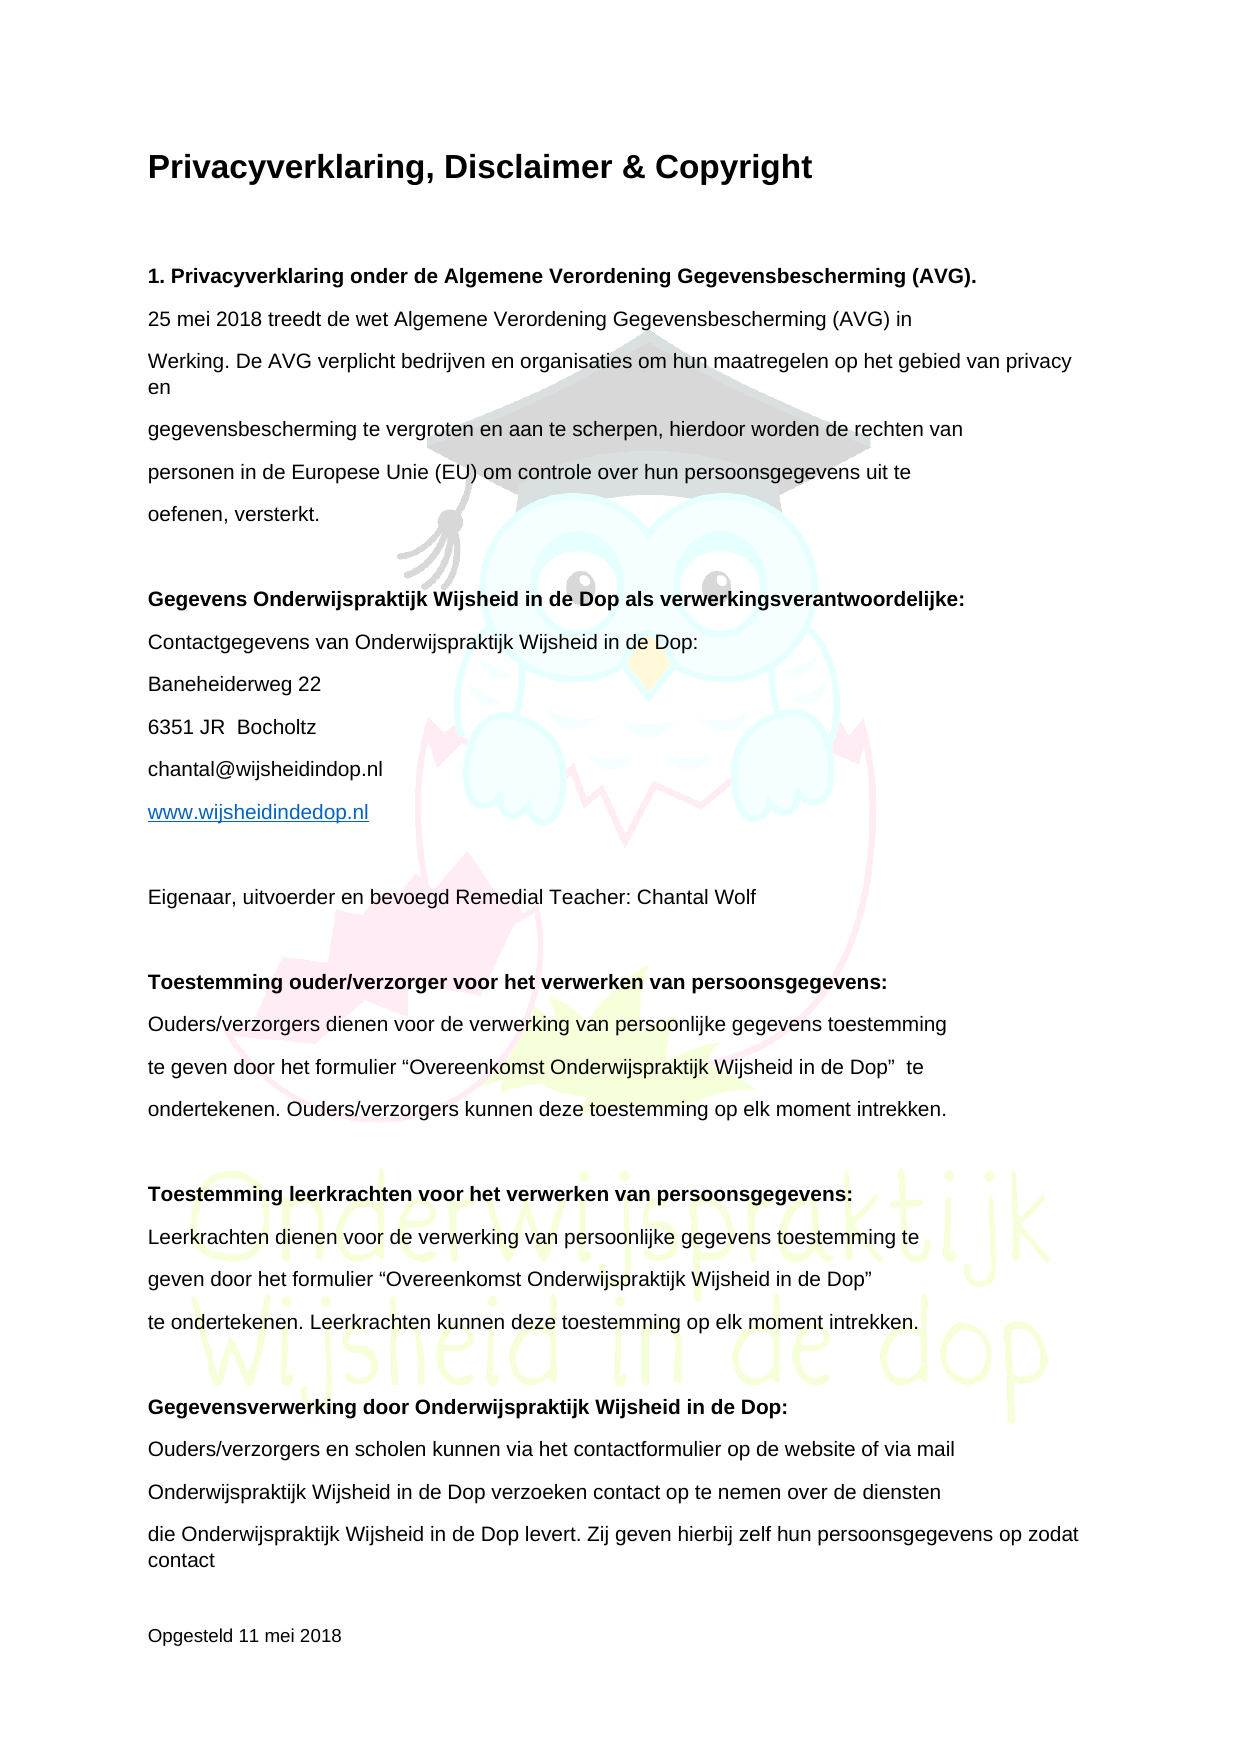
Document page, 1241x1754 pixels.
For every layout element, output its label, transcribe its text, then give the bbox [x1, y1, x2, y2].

text die Onderwijspraktijk Wijsheid in de Dop levert. Zij geven hierbij zelf hun persoonsgegevens op zodat contact [148, 1522, 1093, 1572]
text 6351 JR Bocholtz [148, 715, 1093, 739]
text Contactgegevens van Onderwijspraktijk Wijsheid in de Dop: [148, 630, 1093, 654]
text 25 mei 2018 treedt de wet Algemene Verordening Gegevensbescherming (AVG) in [148, 306, 1093, 330]
text ondertekenen. Ouders/verzorgers kunnen deze toestemming op elk moment intrekken. [148, 1097, 1093, 1121]
text Toestemming ouder/verzorger voor het verwerken van persoonsgegevens: [148, 970, 1093, 994]
text Gegevens Onderwijspraktijk Wijsheid in de Dop als verwerkingsverantwoordelijke: [148, 587, 1093, 611]
text oefenen, versterkt. [148, 502, 1093, 526]
text Werking. De AVG verplicht bedrijven en organisaties om hun maatregelen op het gebied van privacy en [148, 349, 1093, 399]
text te geven door het formulier “Overeenkomst Onderwijspraktijk Wijsheid in de Dop” te [148, 1055, 1093, 1079]
text Onderwijspraktijk Wijsheid in de Dop verzoeken contact op te nemen over de diensten [148, 1480, 1093, 1504]
text Baneheiderweg 22 [148, 672, 1093, 696]
text Ouders/verzorgers dienen voor de verwerking van persoonlijke gegevens toestemming [148, 1012, 1093, 1036]
text gegevensbescherming te vergroten en aan te scherpen, hierdoor worden de rechten van [148, 417, 1093, 441]
text Eigenaar, uitvoerder en bevoegd Remedial Teacher: Chantal Wolf [148, 885, 1093, 909]
text personen in de Europese Unie (EU) om controle over hun persoonsgegevens uit te [148, 460, 1093, 484]
text 1. Privacyverklaring onder de Algemene Verordening Gegevensbescherming (AVG). [148, 264, 1093, 288]
text Leerkrachten dienen voor de verwerking van persoonlijke gegevens toestemming te [148, 1225, 1093, 1249]
text te ondertekenen. Leerkrachten kunnen deze toestemming op elk moment intrekken. [148, 1310, 1093, 1334]
text Gegevensverwerking door Onderwijspraktijk Wijsheid in de Dop: [148, 1395, 1093, 1419]
text geven door het formulier “Overeenkomst Onderwijspraktijk Wijsheid in de Dop” [148, 1267, 1093, 1291]
text Privacyverklaring, Disclaimer & Copyright [148, 148, 1093, 186]
text chantal@wijsheidindop.nl [148, 757, 1093, 781]
text Toestemming leerkrachten voor het verwerken van persoonsgegevens: [148, 1182, 1093, 1206]
text Ouders/verzorgers en scholen kunnen via het contactformulier op de website of via mail [148, 1437, 1093, 1461]
text www.wijsheidindedop.nl [148, 800, 1093, 824]
